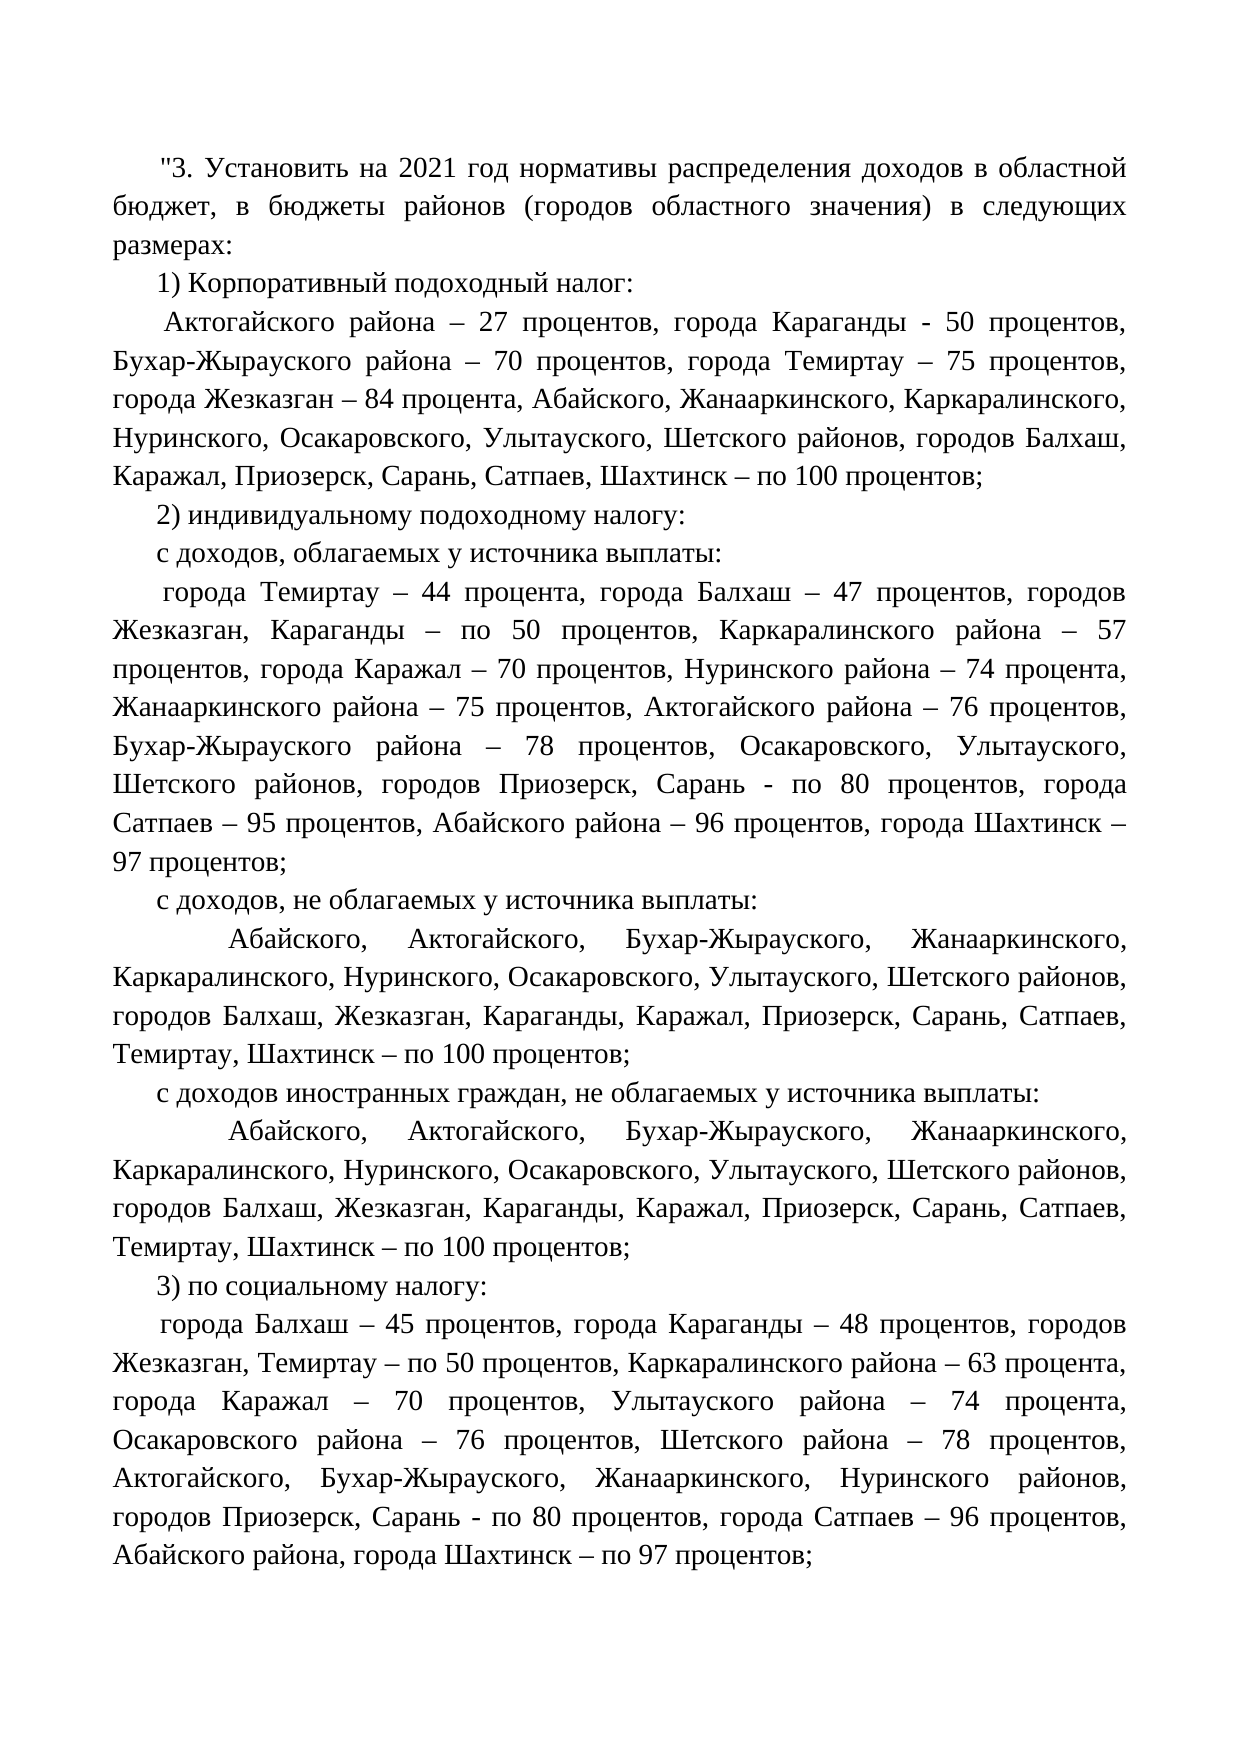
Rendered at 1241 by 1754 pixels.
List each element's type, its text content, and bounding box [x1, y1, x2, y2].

text Актогайского района – 27 процентов, города Караганды - 50 процентов, Бухар-Жырауского района – 70 процентов, города Темиртау – 75 процентов, города Жезказган – 84 процента, Абайского, Жанааркинского, Каркаралинского, Нуринского, Осакаровского, Улытауского, Шетского районов, городов Балхаш, Каражал, Приозерск, Сарань, Сатпаев, Шахтинск – по 100 процентов; [112, 304, 1128, 492]
text 2) индивидуальному подоходному налогу: [112, 497, 1128, 530]
text с доходов, облагаемых у источника выплаты: [112, 535, 1128, 569]
text с доходов, не облагаемых у источника выплаты: [112, 882, 1128, 916]
text города Балхаш – 45 процентов, города Караганды – 48 процентов, городов Жезказган, Темиртау – по 50 процентов, Каркаралинского района – 63 процента, города Каражал – 70 процентов, Улытауского района – 74 процента, Осакаровского района – 76 процентов, Шетского района – 78 процентов, Актогайского, Бухар-Жырауского, Жанааркинского, Нуринского районов, городов Приозерск, Сарань - по 80 процентов, города Сатпаев – 96 процентов, Абайского района, города Шахтинск – по 97 процентов; [112, 1306, 1128, 1571]
text города Темиртау – 44 процента, города Балхаш – 47 процентов, городов Жезказган, Караганды – по 50 процентов, Каркаралинского района – 57 процентов, города Каражал – 70 процентов, Нуринского района – 74 процента, Жанааркинского района – 75 процентов, Актогайского района – 76 процентов, Бухар-Жырауского района – 78 процентов, Осакаровского, Улытауского, Шетского районов, городов Приозерск, Сарань - по 80 процентов, города Сатпаев – 95 процентов, Абайского района – 96 процентов, города Шахтинск – 97 процентов; [112, 574, 1128, 877]
text 3) по социальному налогу: [112, 1268, 1128, 1301]
text Абайского, Актогайского, Бухар-Жырауского, Жанааркинского, Каркаралинского, Нуринского, Осакаровского, Улытауского, Шетского районов, городов Балхаш, Жезказган, Караганды, Каражал, Приозерск, Сарань, Сатпаев, Темиртау, Шахтинск – по 100 процентов; [112, 1113, 1128, 1263]
text Абайского, Актогайского, Бухар-Жырауского, Жанааркинского, Каркаралинского, Нуринского, Осакаровского, Улытауского, Шетского районов, городов Балхаш, Жезказган, Караганды, Каражал, Приозерск, Сарань, Сатпаев, Темиртау, Шахтинск – по 100 процентов; [112, 921, 1128, 1070]
text с доходов иностранных граждан, не облагаемых у источника выплаты: [112, 1075, 1128, 1108]
text 1) Корпоративный подоходный налог: [112, 266, 1128, 299]
text "3. Установить на 2021 год нормативы распределения доходов в областной бюджет, в бюджеты районов (городов областного значения) в следующих размерах: [112, 150, 1128, 261]
